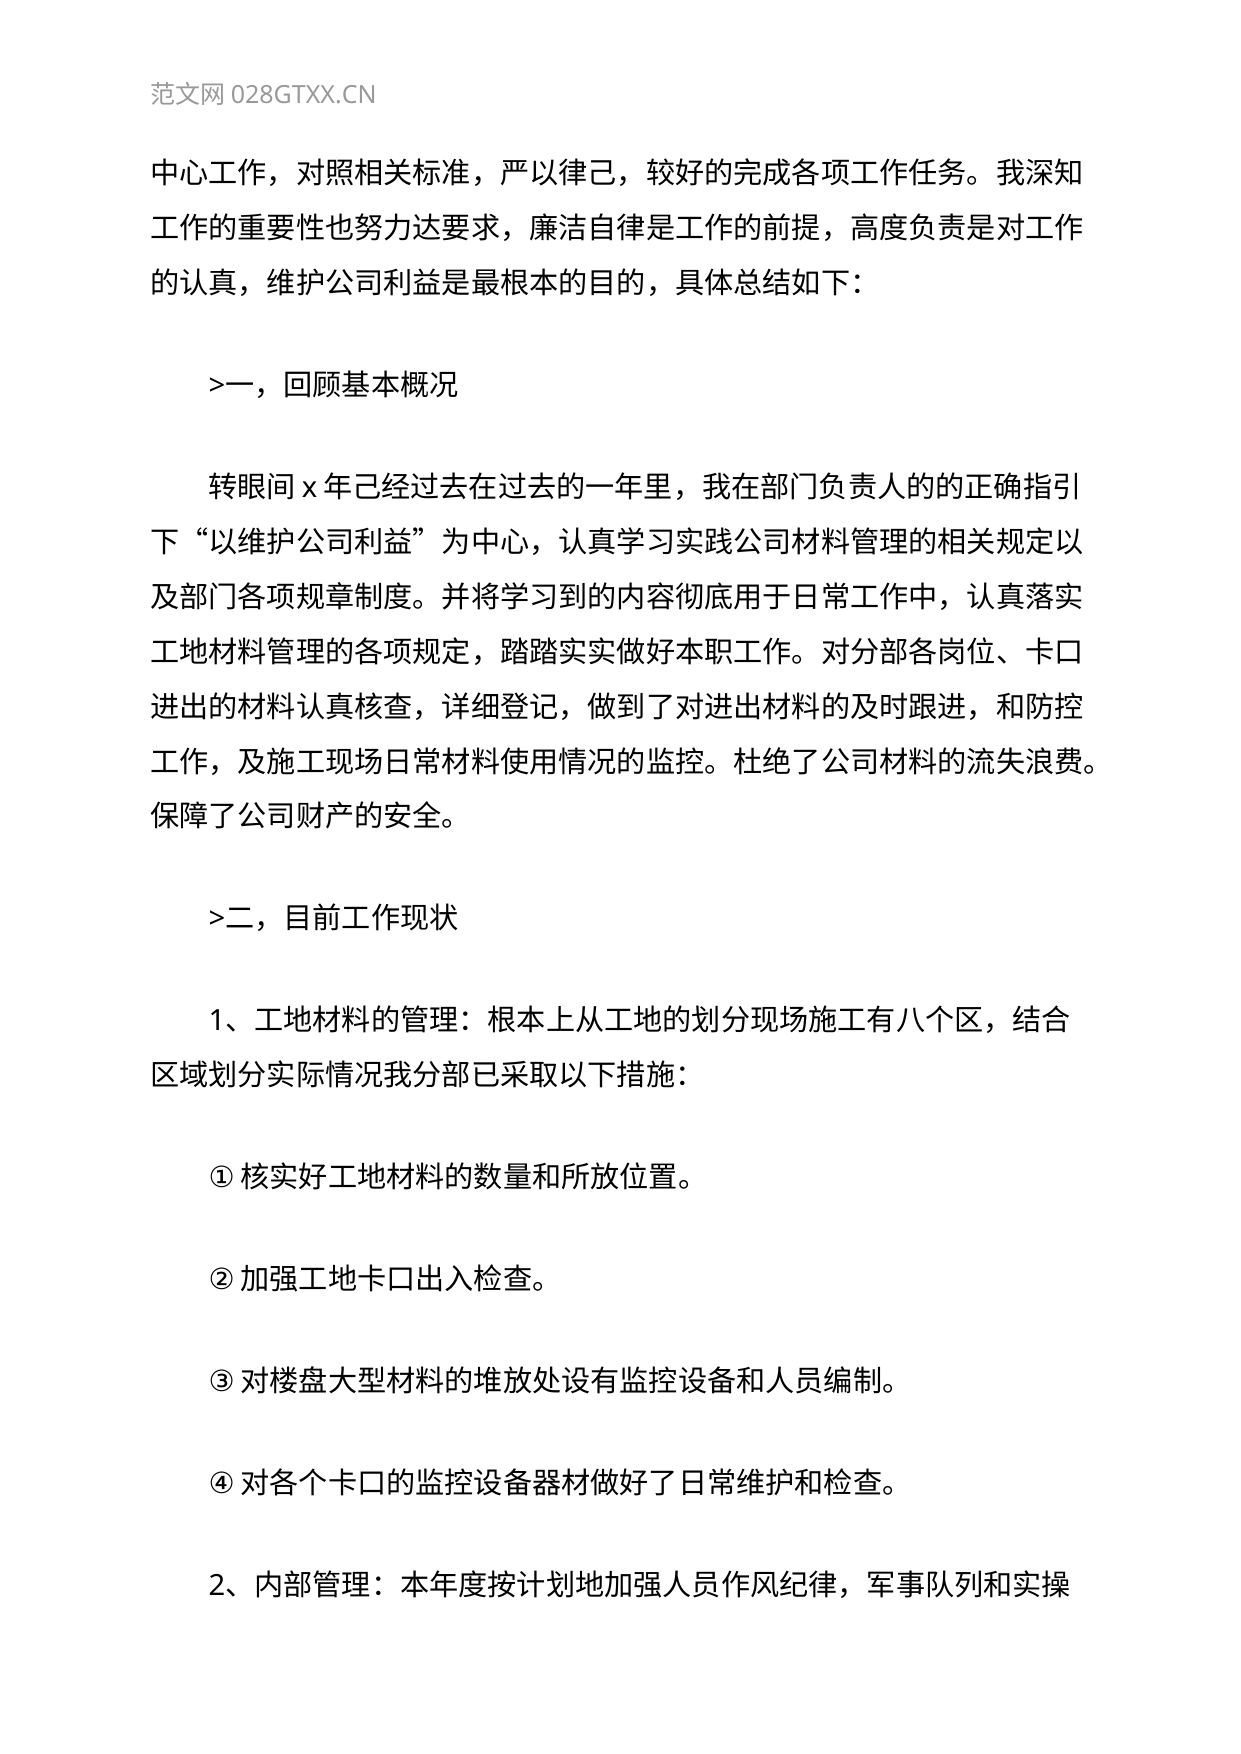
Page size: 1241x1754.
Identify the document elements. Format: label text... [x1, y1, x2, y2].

text >二，目前工作现状 [150, 895, 1090, 937]
text ②加强工地卡口出入检查。 [150, 1256, 1090, 1298]
text ③对楼盘大型材料的堆放处设有监控设备和人员编制。 [150, 1357, 1090, 1400]
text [150, 150, 1090, 302]
text ①核实好工地材料的数量和所放位置。 [150, 1153, 1090, 1196]
text >一，回顾基本概况 [150, 362, 1090, 404]
text 1、工地材料的管理：根本上从工地的划分现场施工有八个区，结合区域划分实际情况我分部已采取以下措施： [150, 997, 1090, 1094]
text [150, 1561, 1090, 1604]
text ④对各个卡口的监控设备器材做好了日常维护和检查。 [150, 1459, 1090, 1502]
text 转眼间x年己经过去在过去的一年里，我在部门负责人的的正确指引下“以维护公司利益”为中心，认真学习实践公司材料管理的相关规定以及部门各项规章制度。并将学习到的内容彻底用于日常工作中，认真落实工地材料管理的各项规定，踏踏实实做好本职工作。对分部各岗位、卡口进出的材料认真核查，详细登记，做到了对进出材料的及时跟进，和防控工作，及施工现场日常材料使用情况的监控。杜绝了公司材料的流失浪费。保障了公司财产的安全。 [150, 463, 1090, 835]
